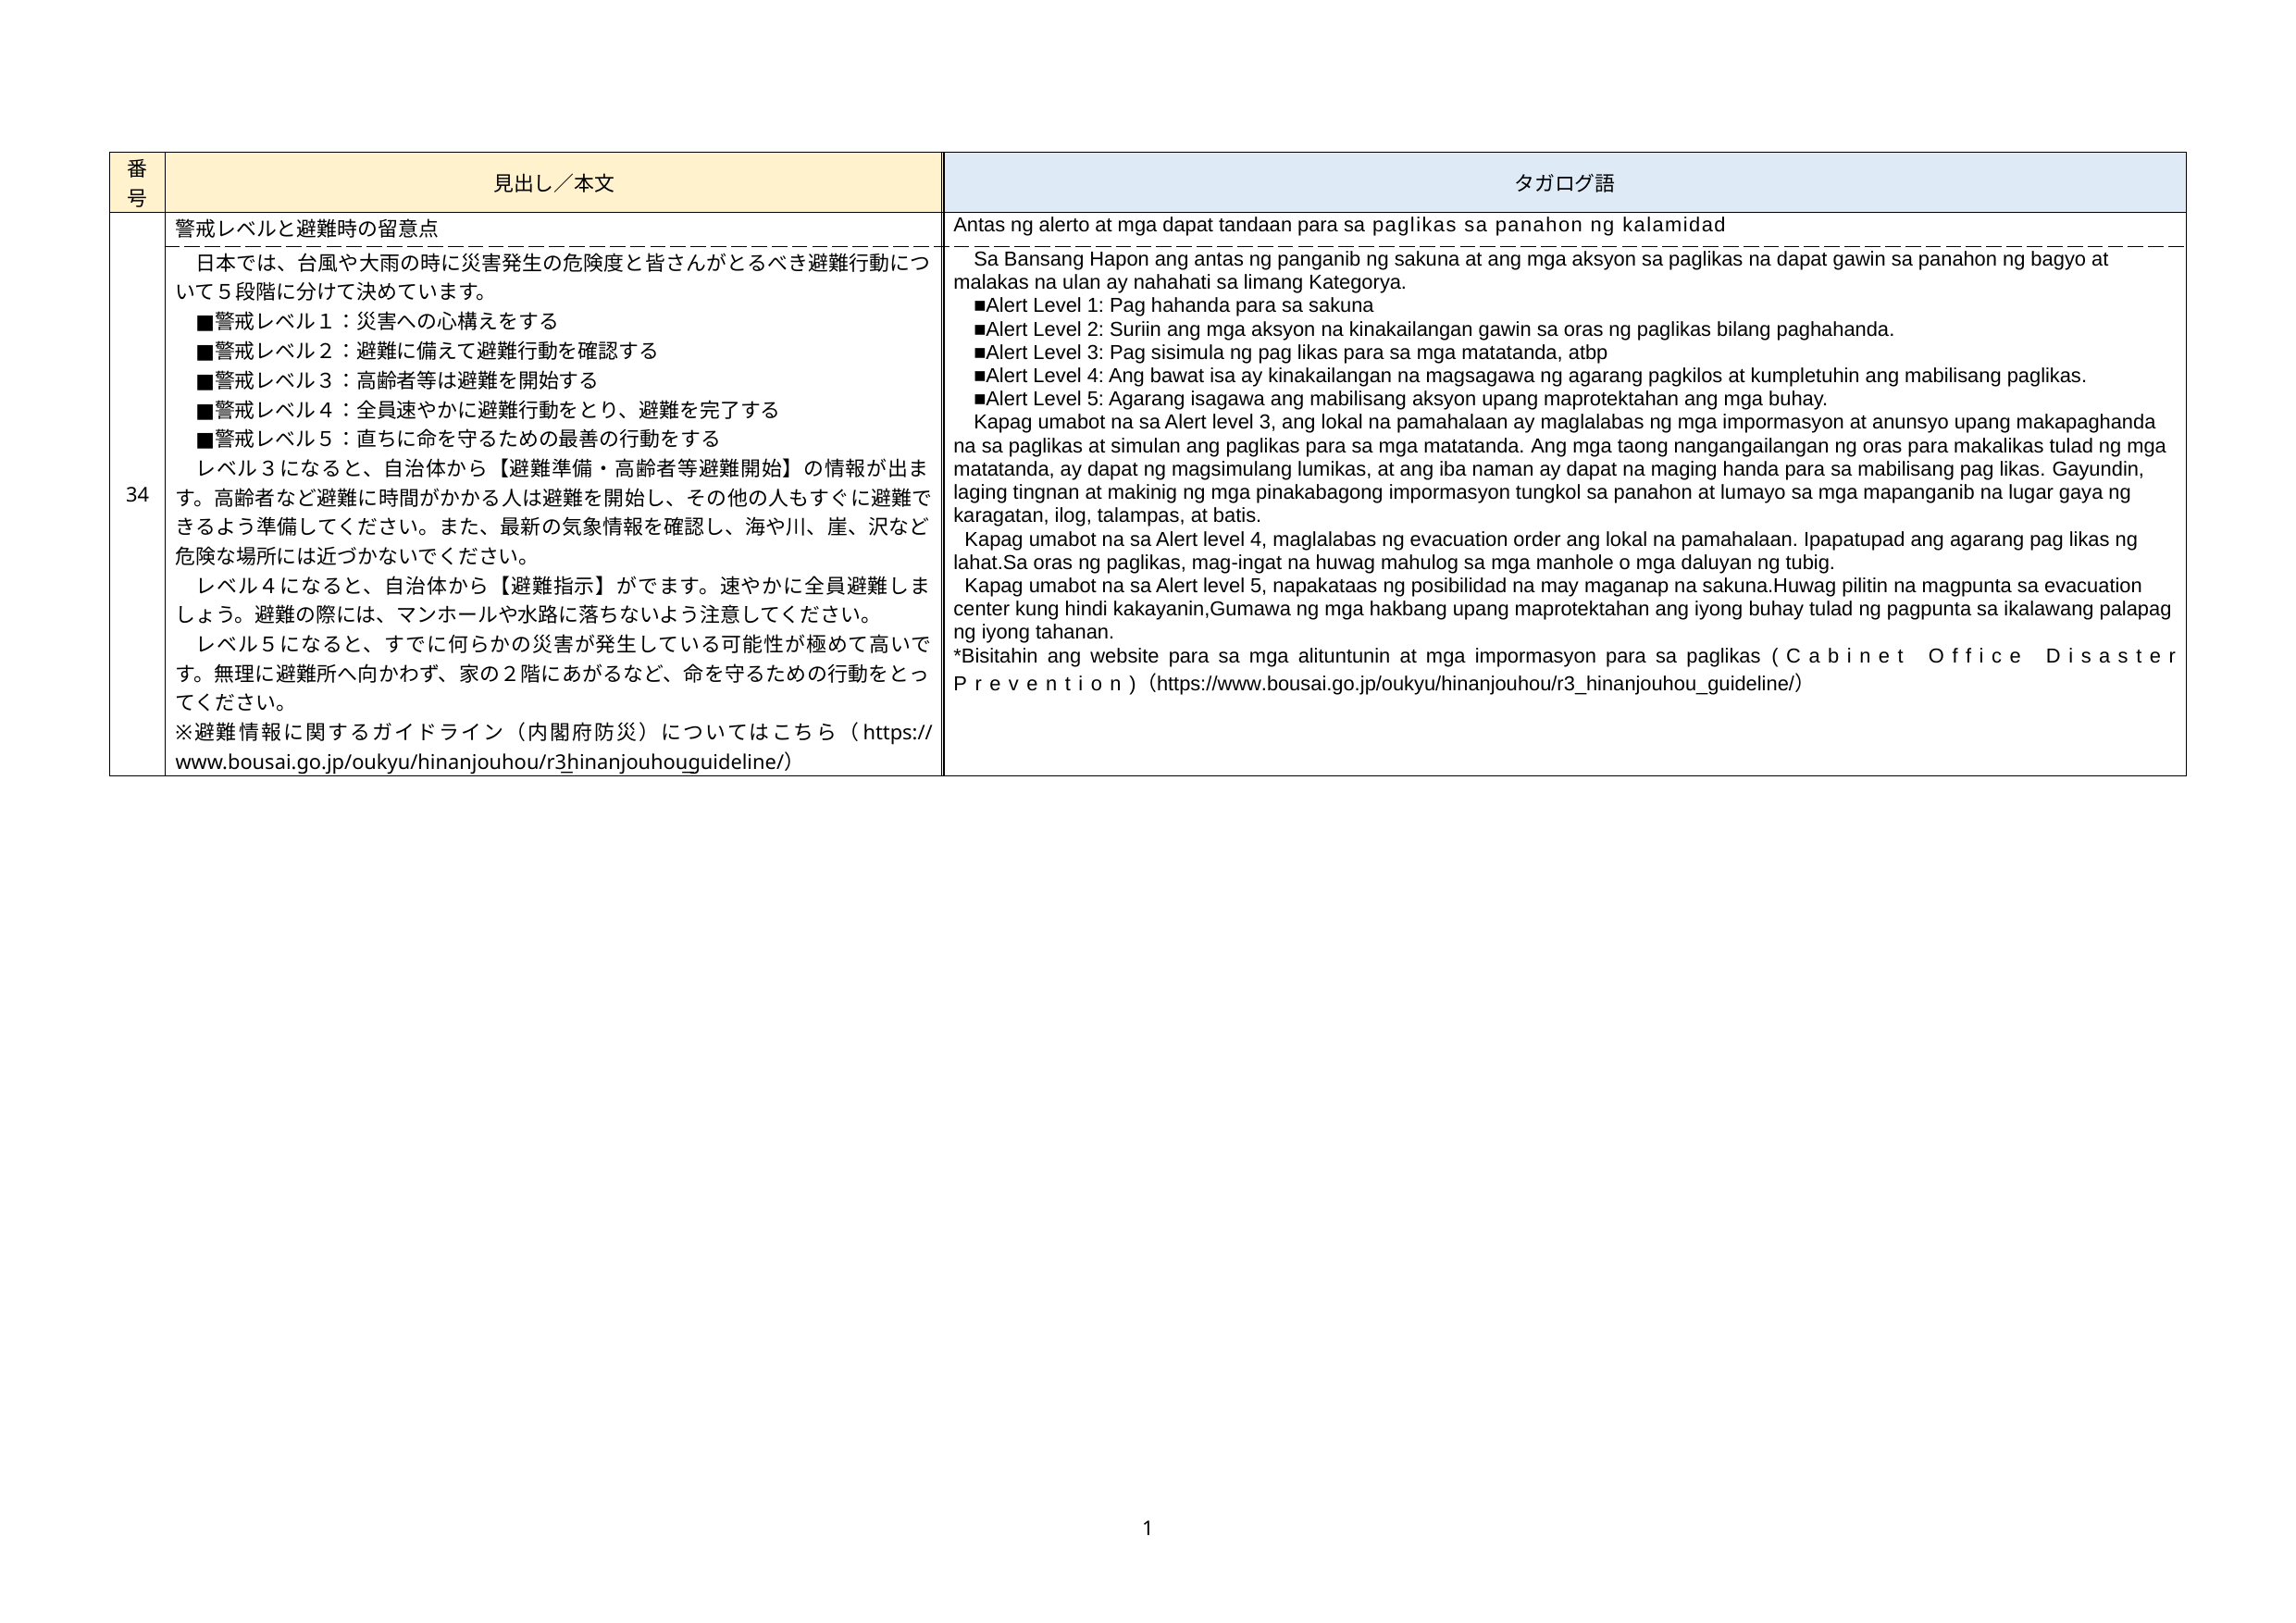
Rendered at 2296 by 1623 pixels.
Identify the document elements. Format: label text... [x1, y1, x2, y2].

table_header 番号 [110, 153, 165, 212]
table_cell Antas ng alerto at mga dapat tandaan para sa paglikas sa panahon ng kalamidad [945, 213, 2186, 246]
table_header 見出し／本文 [166, 153, 941, 212]
table_cell Sa Bansang Hapon ang antas ng panganib ng sakuna at ang mga aksyon sa paglikas na dapat gawin sa panahon ng bagyo at malakas na ulan ay nahahati sa limang Kategorya. ■Alert Level 1: Pag hahanda para sa sakuna ■Alert Level 2: Suriin ang mga aksyon na kinakailangan gawin sa oras ng paglikas bilang paghahanda. ■Alert Level 3: Pag sisimula ng pag likas para sa mga matatanda, atbp ■Alert Level 4: Ang bawat isa ay kinakailangan na magsagawa ng agarang pagkilos at kumpletuhin ang mabilisang paglikas. ■Alert Level 5: Agarang isagawa ang mabilisang aksyon upang maprotektahan ang mga buhay. Kapag umabot na sa Alert level 3, ang lokal na pamahalaan ay maglalabas ng mga impormasyon at anunsyo upang makapaghanda na sa paglikas at simulan ang paglikas para sa mga matatanda. Ang mga taong nangangailangan ng oras para makalikas tulad ng mga matatanda, ay dapat ng magsimulang lumikas, at ang iba naman ay dapat na maging handa para sa mabilisang pag likas. Gayundin, laging tingnan at makinig ng mga pinakabagong impormasyon tungkol sa panahon at lumayo sa mga mapanganib na lugar gaya ng karagatan, ilog, talampas, at batis. Kapag umabot na sa Alert level 4, maglalabas ng evacuation order ang lokal na pamahalaan. Ipapatupad ang agarang pag likas ng lahat.Sa oras ng paglikas, mag-ingat na huwag mahulog sa mga manhole o mga daluyan ng tubig. Kapag umabot na sa Alert level 5, napakataas ng posibilidad na may maganap na sakuna.Huwag pilitin na magpunta sa evacuation center kung hindi kakayanin,Gumawa ng mga hakbang upang maprotektahan ang iyong buhay tulad ng pagpunta sa ikalawang palapag ng iyong tahanan. *Bisitahin ang website para sa mga alituntunin at mga impormasyon para sa paglikas (Cabinet Office Disaster Prevention)（https://www.bousai.go.jp/oukyu/hinanjouhou/r3_hinanjouhou_guideline/） [945, 246, 2186, 775]
table_cell 日本では、台風や大雨の時に災害発生の危険度と皆さんがとるべき避難行動について５段階に分けて決めています。 ■警戒レベル１：災害への心構えをする ■警戒レベル２：避難に備えて避難行動を確認する ■警戒レベル３：高齢者等は避難を開始する ■警戒レベル４：全員速やかに避難行動をとり、避難を完了する ■警戒レベル５：直ちに命を守るための最善の行動をする レベル３になると、自治体から【避難準備・高齢者等避難開始】の情報が出ます。高齢者など避難に時間がかかる人は避難を開始し、その他の人もすぐに避難できるよう準備してください。また、最新の気象情報を確認し、海や川、崖、沢など危険な場所には近づかないでください。 レベル４になると、自治体から【避難指示】がでます。速やかに全員避難しましょう。避難の際には、マンホールや水路に落ちないよう注意してください。 レベル５になると、すでに何らかの災害が発生している可能性が極めて高いです。無理に避難所へ向かわず、家の２階にあがるなど、命を守るための行動をとってください。 ※避難情報に関するガイドライン（内閣府防災）についてはこちら（https://www.bousai.go.jp/oukyu/hinanjouhou/r3̲hinanjouhou̲guideline/） [166, 246, 941, 775]
table_header タガログ語 [945, 153, 2186, 212]
table_cell 警戒レベルと避難時の留意点 [166, 213, 941, 246]
table_cell 34 [110, 213, 165, 775]
